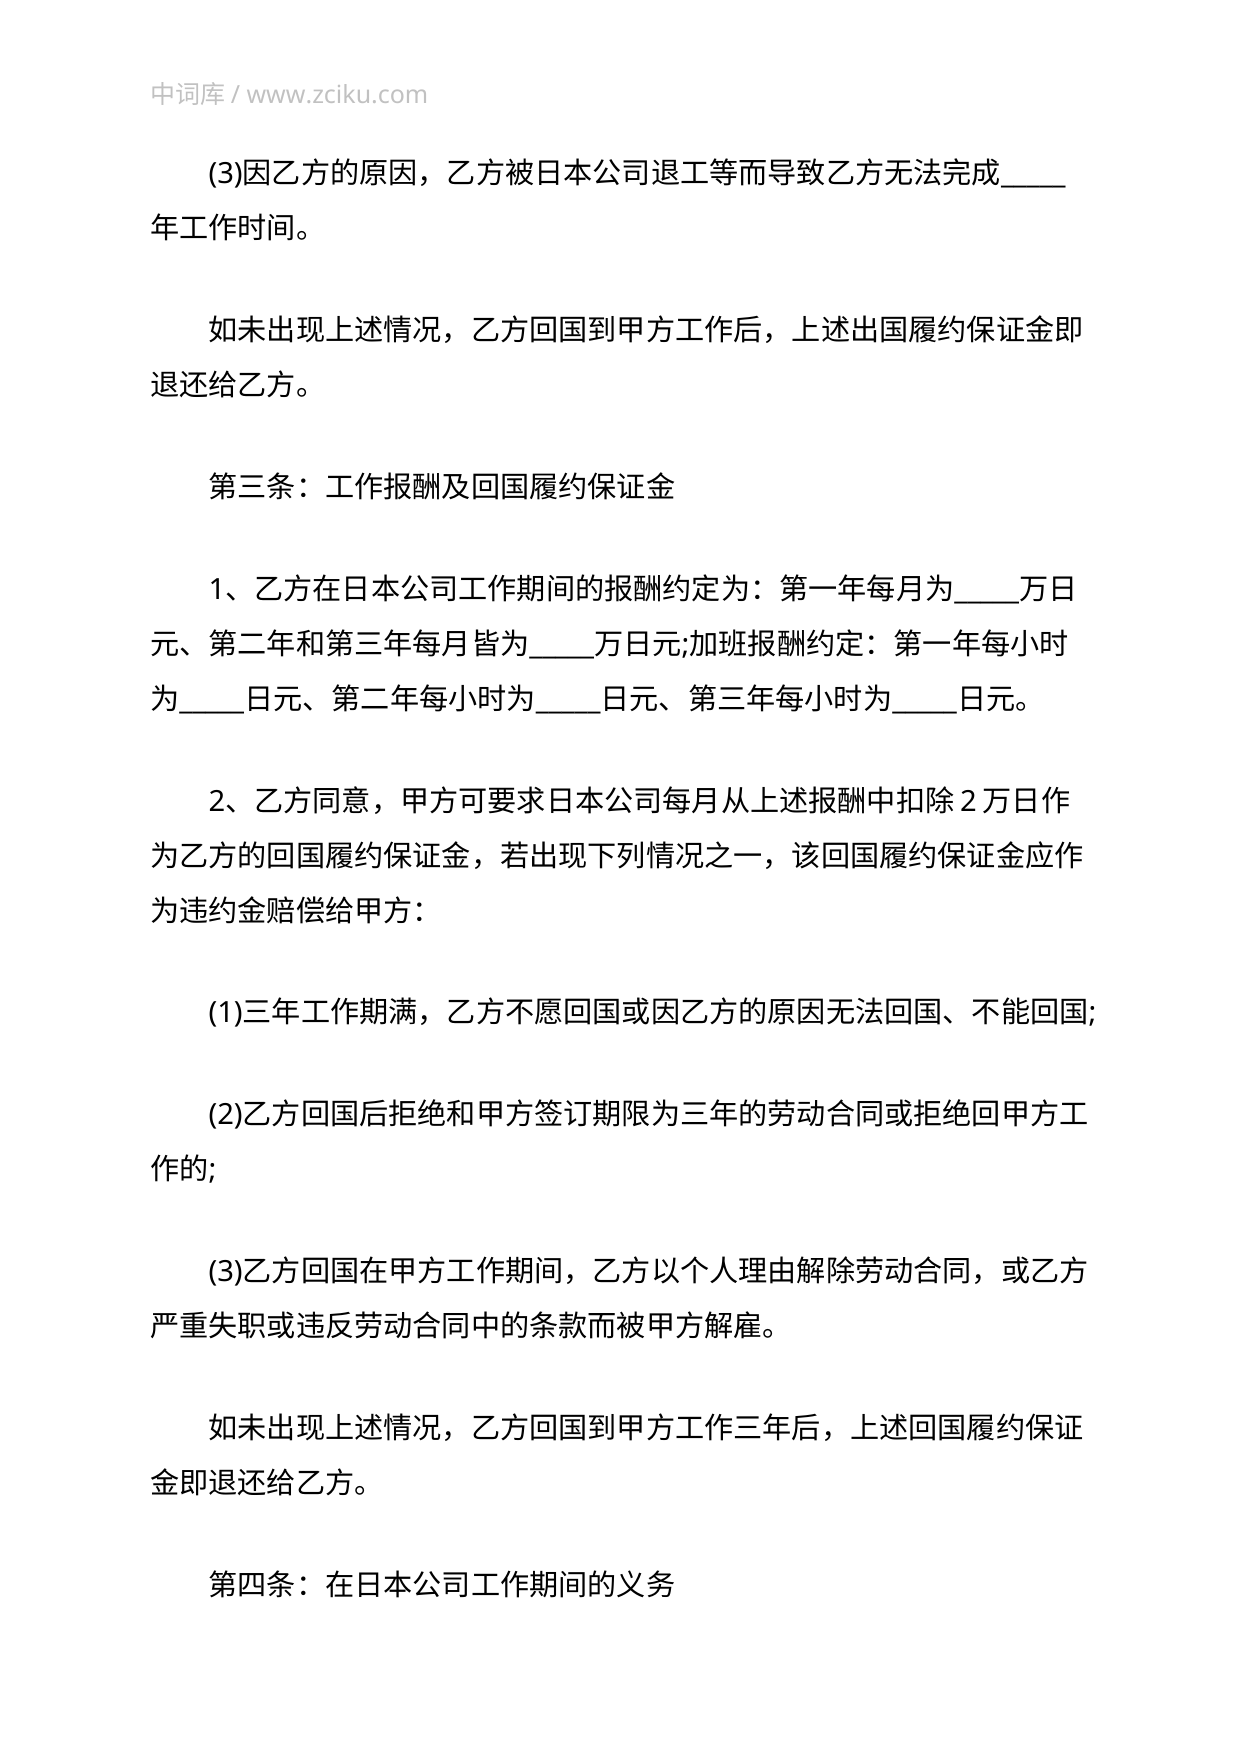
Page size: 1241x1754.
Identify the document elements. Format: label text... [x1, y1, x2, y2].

text (3)因乙方的原因，乙方被日本公司退工等而导致乙方无法完成_____年工作时间。 [150, 150, 1090, 247]
text (3)乙方回国在甲方工作期间，乙方以个人理由解除劳动合同，或乙方严重失职或违反劳动合同中的条款而被甲方解雇。 [150, 1248, 1090, 1345]
text 第四条：在日本公司工作期间的义务 [150, 1561, 1090, 1603]
text (2)乙方回国后拒绝和甲方签订期限为三年的劳动合同或拒绝回甲方工作的; [150, 1091, 1090, 1188]
text 1、乙方在日本公司工作期间的报酬约定为：第一年每月为_____万日元、第二年和第三年每月皆为_____万日元;加班报酬约定：第一年每小时为_____日元、第二年每小时为_____日元、第三年每小时为_____日元。 [150, 565, 1090, 718]
text 2、乙方同意，甲方可要求日本公司每月从上述报酬中扣除2万日作为乙方的回国履约保证金，若出现下列情况之一，该回国履约保证金应作为违约金赔偿给甲方： [150, 777, 1090, 929]
text 如未出现上述情况，乙方回国到甲方工作三年后，上述回国履约保证金即退还给乙方。 [150, 1404, 1090, 1502]
text 第三条：工作报酬及回国履约保证金 [150, 463, 1090, 506]
text (1)三年工作期满，乙方不愿回国或因乙方的原因无法回国、不能回国; [150, 989, 1090, 1031]
text 如未出现上述情况，乙方回国到甲方工作后，上述出国履约保证金即退还给乙方。 [150, 307, 1090, 404]
